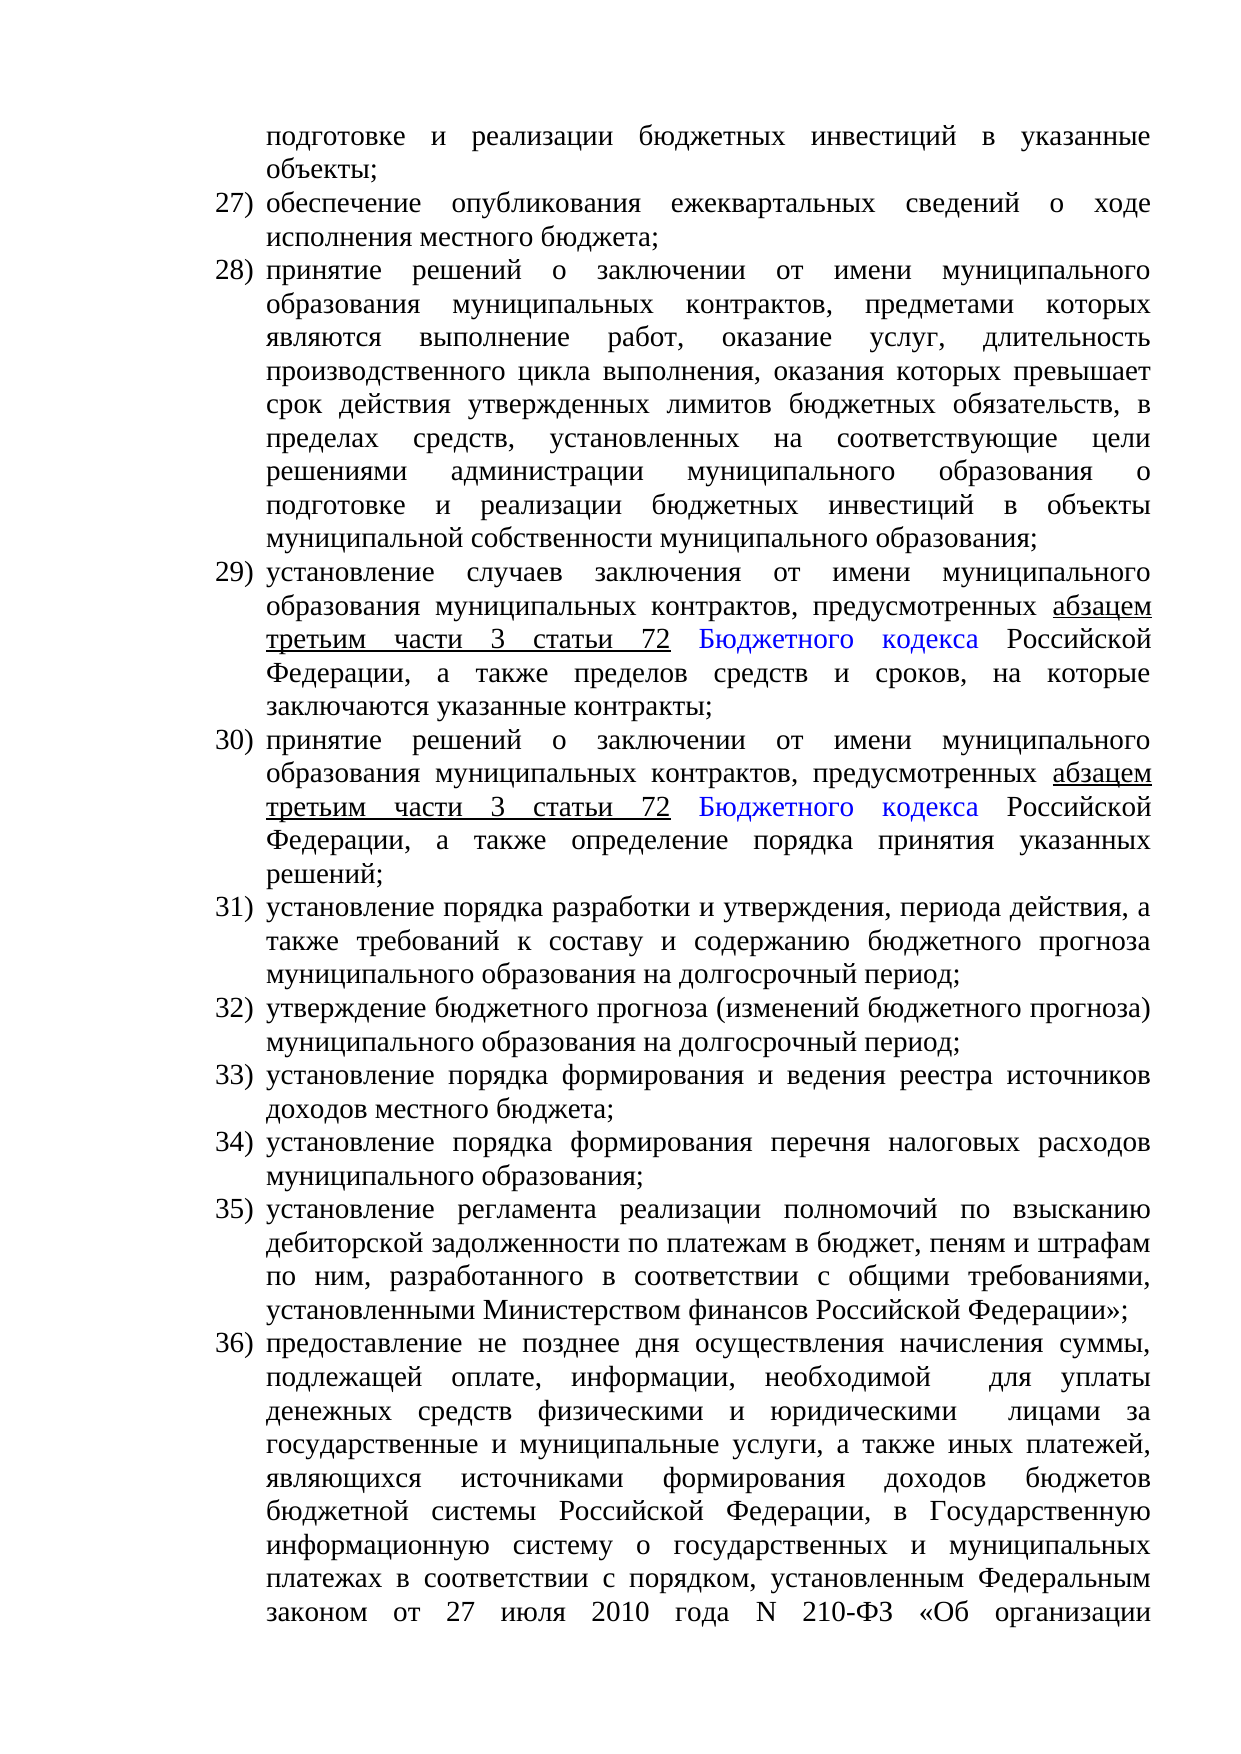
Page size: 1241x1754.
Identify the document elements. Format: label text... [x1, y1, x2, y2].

list установление порядка разработки и утверждения, периода действия, а также требований к составу и содержанию бюджетного прогноза муниципального образования на долгосрочный период; [215, 889, 1152, 990]
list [215, 118, 1152, 185]
list обеспечение опубликования ежеквартальных сведений о ходе исполнения местного бюджета; [215, 185, 1152, 252]
list установление порядка формирования и ведения реестра источников доходов местного бюджета; [215, 1057, 1152, 1124]
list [215, 1326, 1152, 1627]
list принятие решений о заключении от имени муниципального образования муниципальных контрактов, предметами которых являются выполнение работ, оказание услуг, длительность производственного цикла выполнения, оказания которых превышает срок действия утвержденных лимитов бюджетных обязательств, в пределах средств, установленных на соответствующие цели решениями администрации муниципального образования о подготовке и реализации бюджетных инвестиций в объекты муниципальной собственности муниципального образования; [215, 252, 1152, 554]
list установление порядка формирования перечня налоговых расходов муниципального образования; [215, 1124, 1152, 1191]
list установление случаев заключения от имени муниципального образования муниципальных контрактов, предусмотренных абзацем третьим части 3 статьи 72 Бюджетного кодекса Российской Федерации, а также пределов средств и сроков, на которые заключаются указанные контракты; [215, 554, 1152, 722]
list утверждение бюджетного прогноза (изменений бюджетного прогноза) муниципального образования на долгосрочный период; [215, 990, 1152, 1057]
list установление регламента реализации полномочий по взысканию дебиторской задолженности по платежам в бюджет, пеням и штрафам по ним, разработанного в соответствии с общими требованиями, установленными Министерством финансов Российской Федерации»; [215, 1191, 1152, 1326]
list принятие решений о заключении от имени муниципального образования муниципальных контрактов, предусмотренных абзацем третьим части 3 статьи 72 Бюджетного кодекса Российской Федерации, а также определение порядка принятия указанных решений; [215, 722, 1152, 889]
